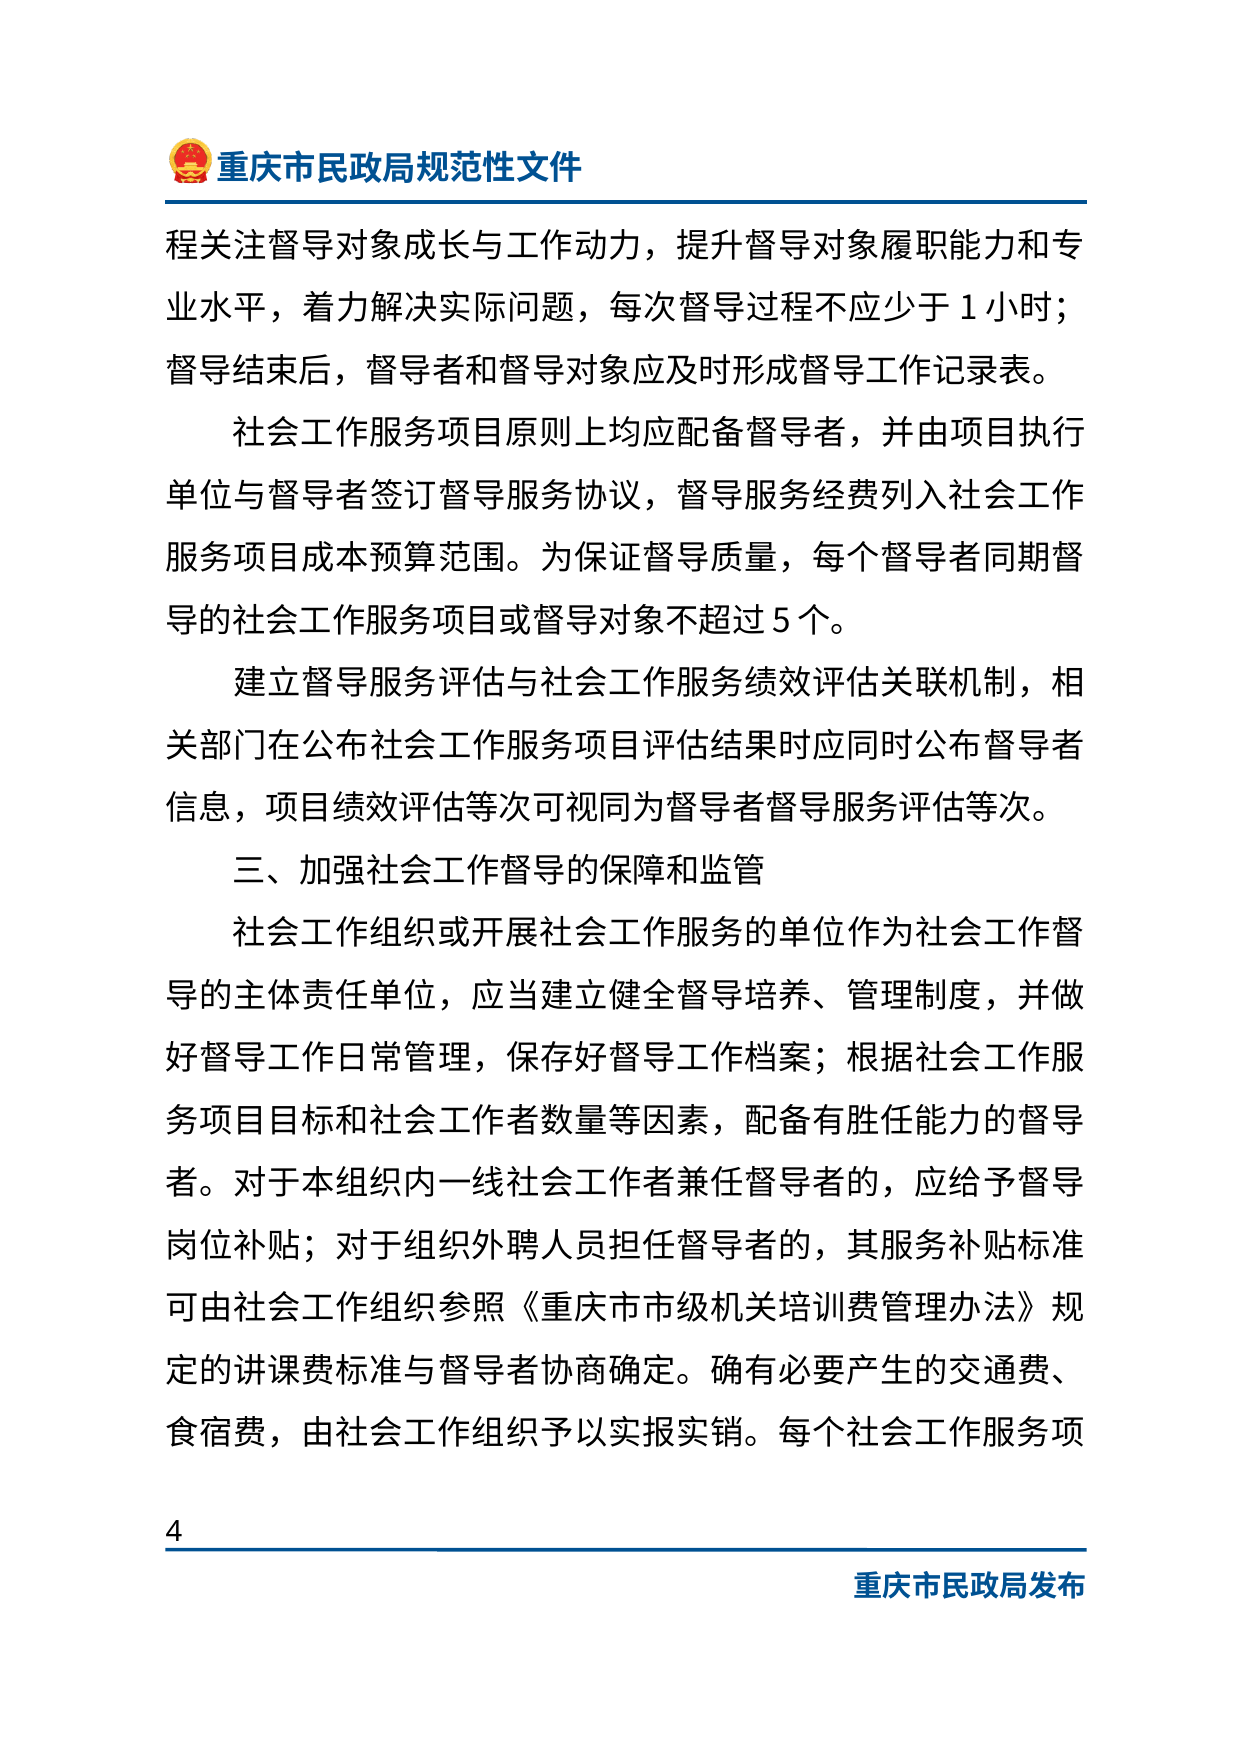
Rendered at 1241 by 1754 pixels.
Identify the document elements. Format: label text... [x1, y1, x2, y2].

picture [165, 136, 216, 187]
text 社会工作服务项目原则上均应配备督导者，并由项目执行单位与督导者签订督导服务协议，督导服务经费列入社会工作服务项目成本预算范围。为保证督导质量，每个督导者同期督导的社会工作服务项目或督导对象不超过5个。 [165, 395, 1087, 645]
text 三、加强社会工作督导的保障和监管 [165, 832, 1087, 895]
text 建立督导服务评估与社会工作服务绩效评估关联机制，相关部门在公布社会工作服务项目评估结果时应同时公布督导者信息，项目绩效评估等次可视同为督导者督导服务评估等次。 [165, 645, 1087, 832]
